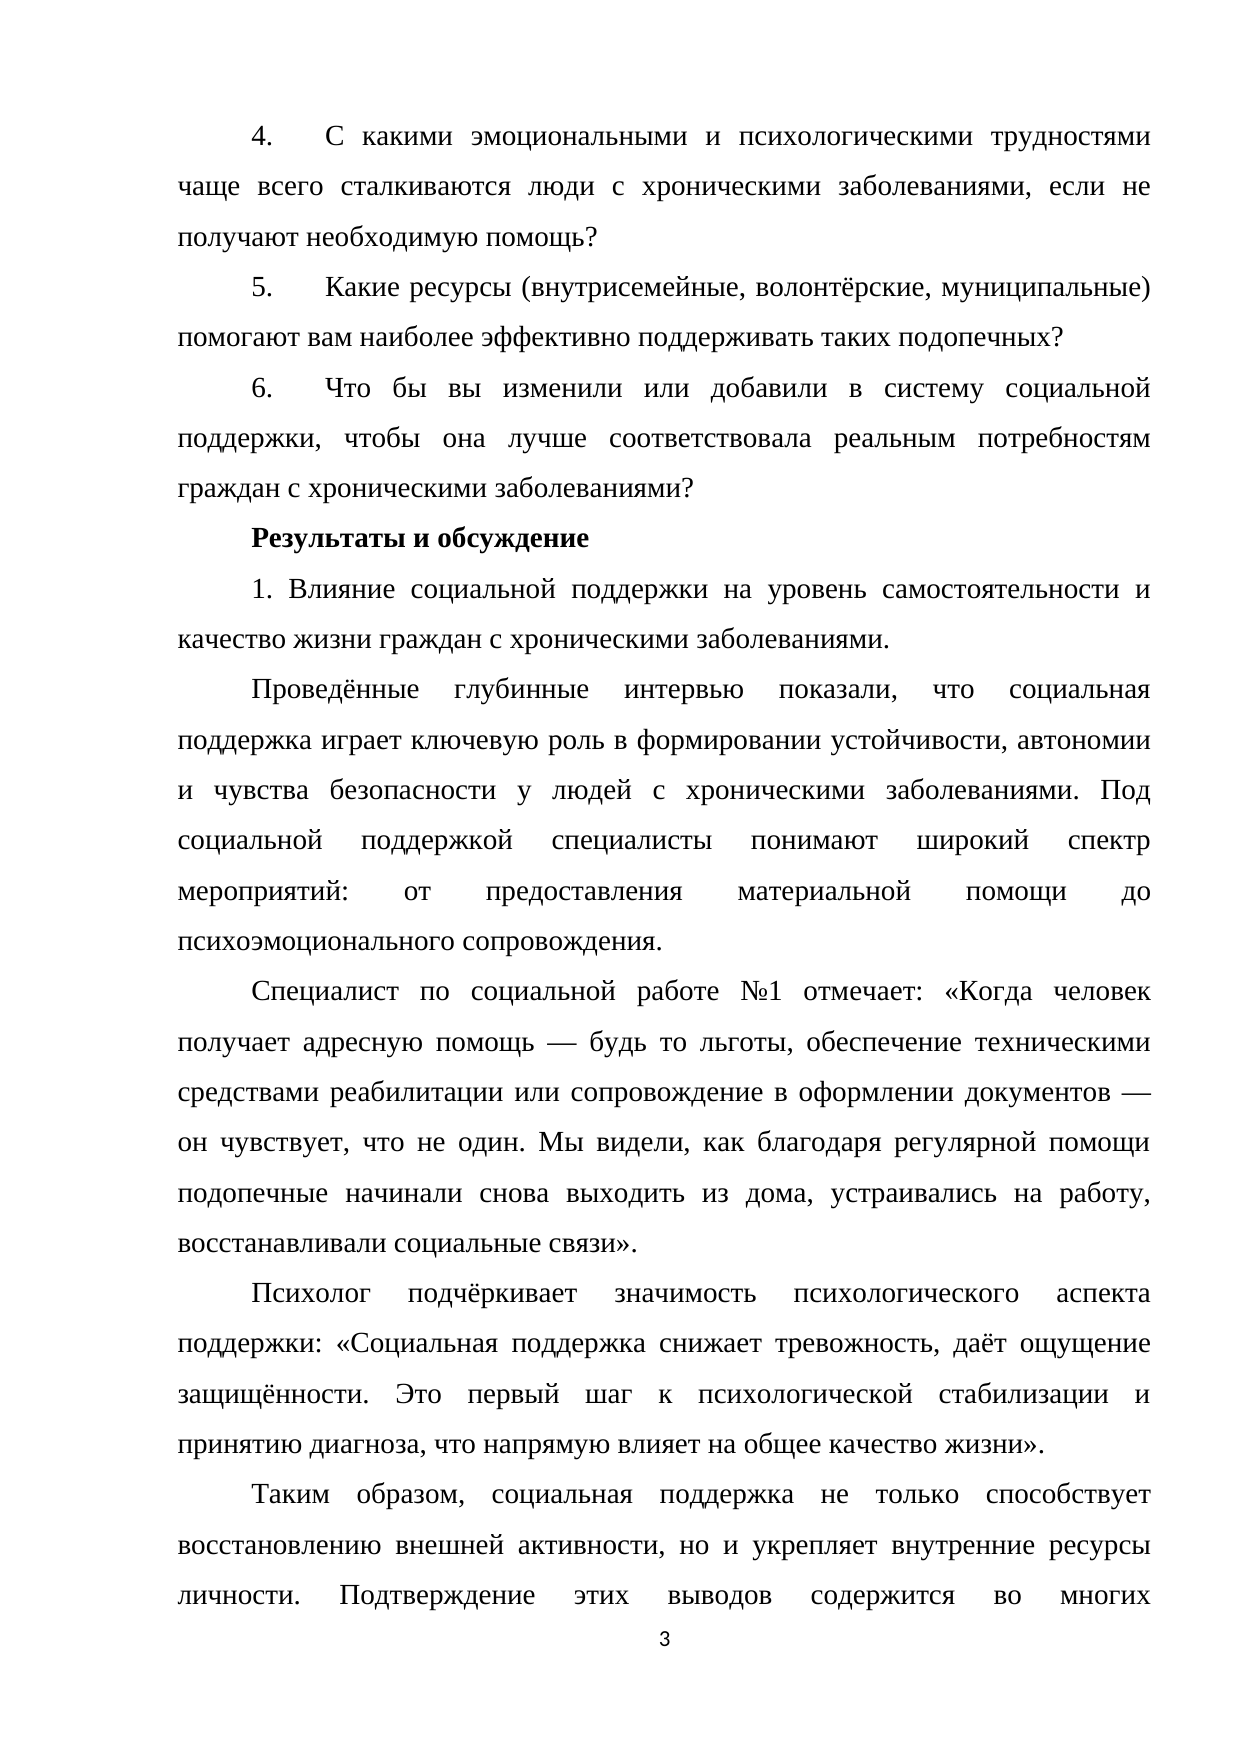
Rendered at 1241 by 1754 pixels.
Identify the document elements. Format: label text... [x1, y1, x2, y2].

text Специалист по социальной работе №1 отмечает: «Когда человек получает адресную помощь — будь то льготы, обеспечение техническими средствами реабилитации или сопровождение в оформлении документов — он чувствует, что не один. Мы видели, как благодаря регулярной помощи подопечные начинали снова выходить из дома, устраивались на работу, восстанавливали социальные связи». [177, 973, 1152, 1258]
text 1. Влияние социальной поддержки на уровень самостоятельности и качество жизни граждан с хроническими заболеваниями. [177, 571, 1152, 655]
text Психолог подчёркивает значимость психологического аспекта поддержки: «Социальная поддержка снижает тревожность, даёт ощущение защищённости. Это первый шаг к психологической стабилизации и принятию диагноза, что напрямую влияет на общее качество жизни». [177, 1275, 1152, 1460]
list С какими эмоциональными и психологическими трудностями чаще всего сталкиваются люди с хроническими заболеваниями, если не получают необходимую помощь? [177, 118, 1152, 252]
list Что бы вы изменили или добавили в систему социальной поддержки, чтобы она лучше соответствовала реальным потребностям граждан с хроническими заболеваниями? [177, 370, 1152, 504]
text Результаты и обсуждение [177, 521, 1152, 554]
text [177, 1477, 1152, 1611]
list Какие ресурсы (внутрисемейные, волонтёрские, муниципальные) помогают вам наиболее эффективно поддерживать таких подопечных? [177, 269, 1152, 353]
text Проведённые глубинные интервью показали, что социальная поддержка играет ключевую роль в формировании устойчивости, автономии и чувства безопасности у людей с хроническими заболеваниями. Под социальной поддержкой специалисты понимают широкий спектр мероприятий: от предоставления материальной помощи до психоэмоционального сопровождения. [177, 672, 1152, 957]
